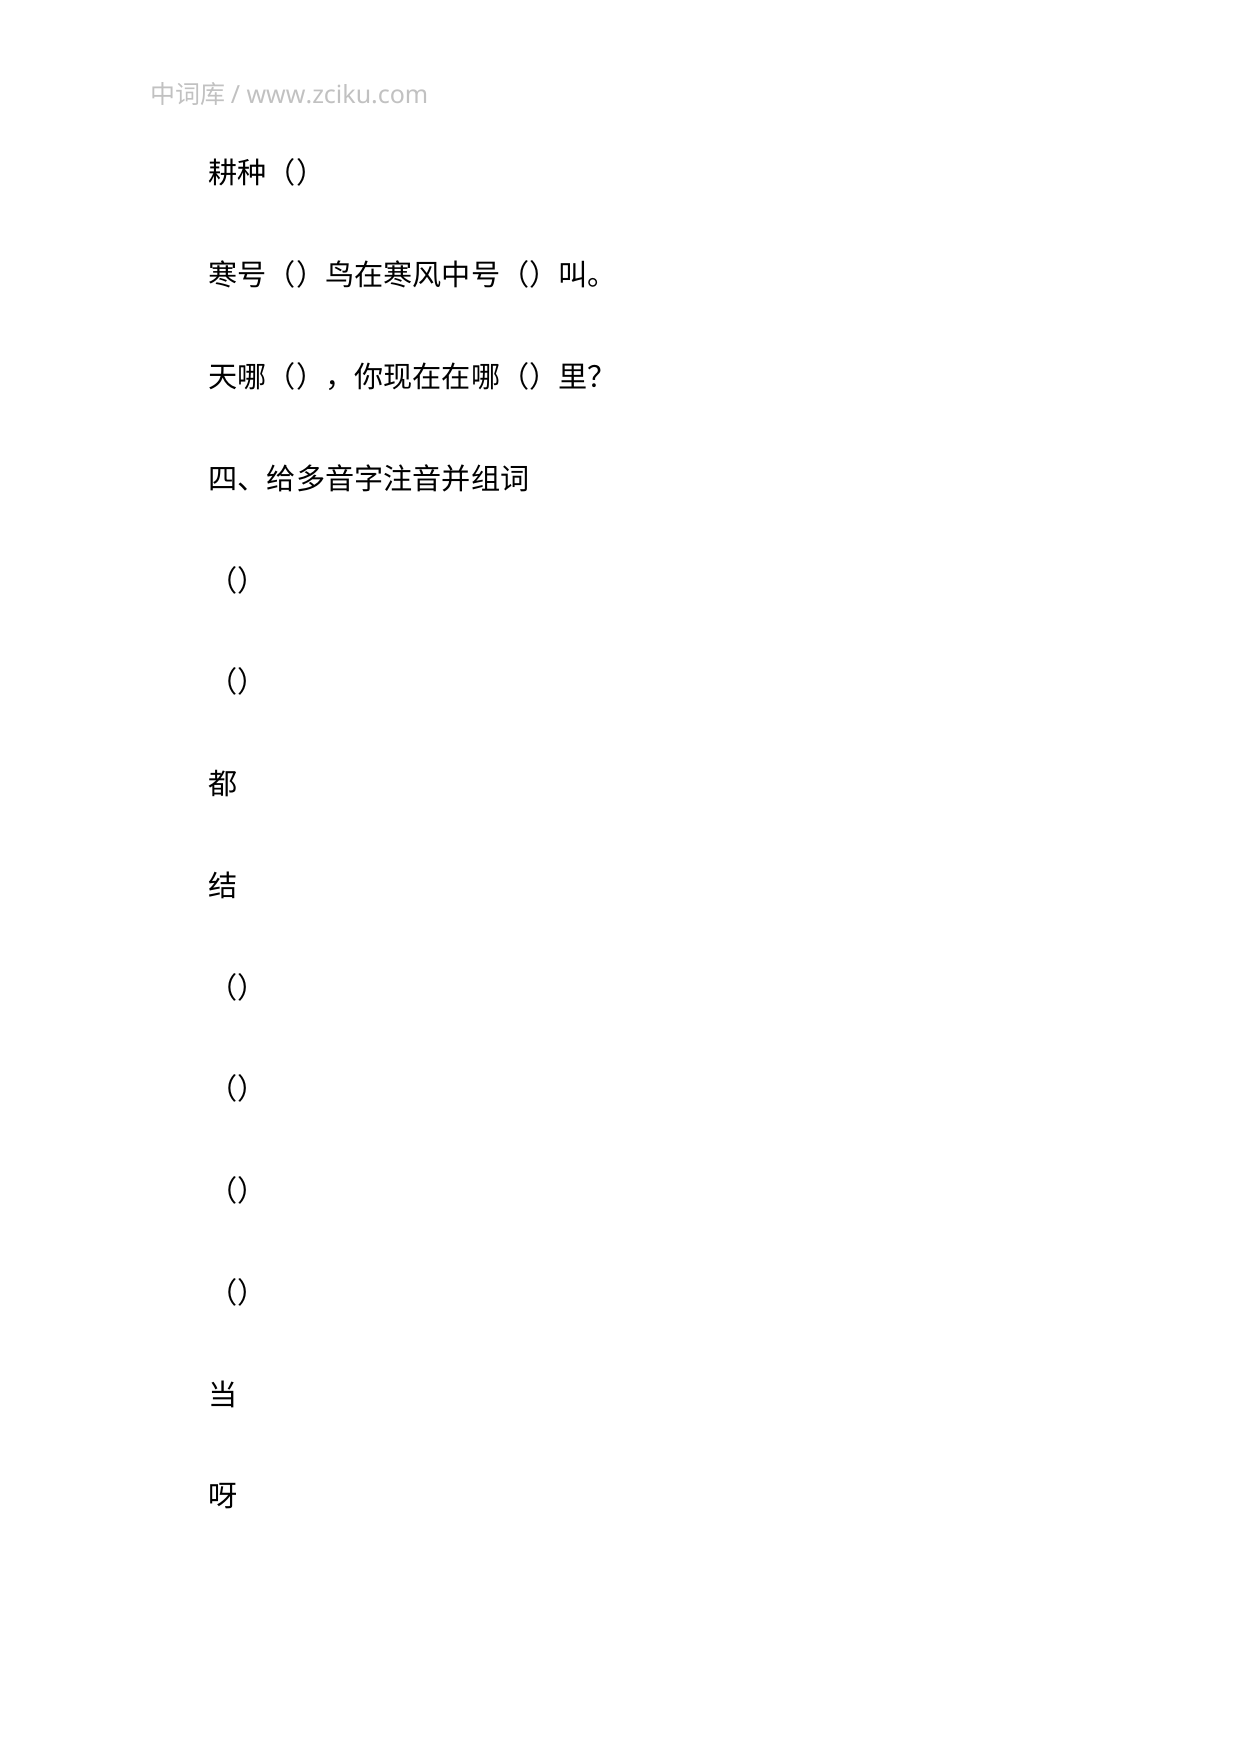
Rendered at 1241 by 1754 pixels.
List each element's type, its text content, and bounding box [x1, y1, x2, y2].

text 当 [150, 1371, 1090, 1413]
text （） [150, 659, 1090, 701]
text （） [150, 964, 1090, 1006]
text 结 [150, 862, 1090, 905]
text （） [150, 1066, 1090, 1108]
text 呀 [150, 1473, 1090, 1515]
text （） [150, 557, 1090, 599]
text （） [150, 1269, 1090, 1312]
text （） [150, 1168, 1090, 1210]
text 寒号（）鸟在寒风中号（）叫。 [150, 252, 1090, 294]
text 都 [150, 761, 1090, 803]
text 天哪（），你现在在哪（）里？ [150, 353, 1090, 396]
text 四、给多音字注音并组词 [150, 455, 1090, 498]
text 耕种（） [150, 150, 1090, 192]
